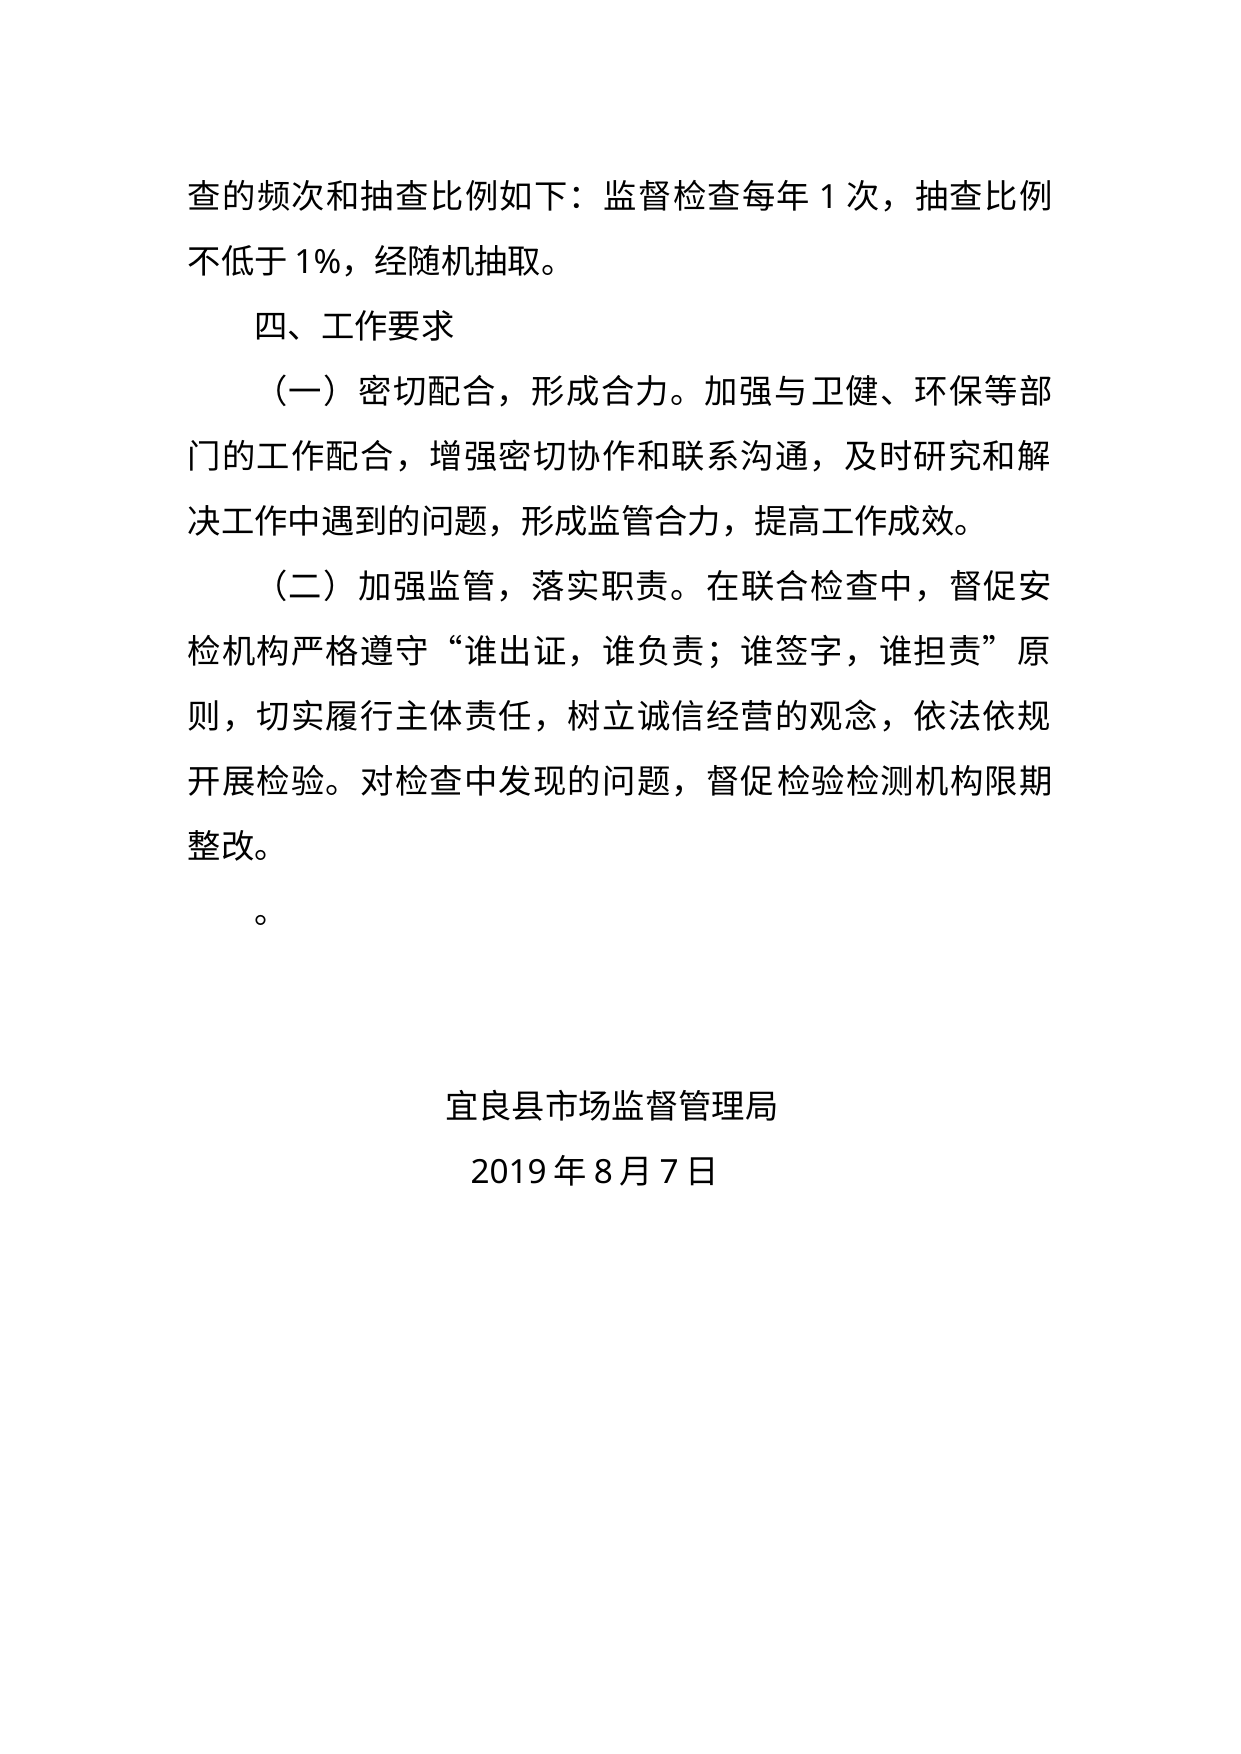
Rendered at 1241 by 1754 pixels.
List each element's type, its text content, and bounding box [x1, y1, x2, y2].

text （二）加强监管，落实职责。在联合检查中，督促安检机构严格遵守“谁出证，谁负责；谁签字，谁担责”原则，切实履行主体责任，树立诚信经营的观念，依法依规开展检验。对检查中发现的问题，督促检验检测机构限期整改。 [187, 552, 1053, 877]
text 宜良县市场监督管理局 [187, 1072, 1053, 1137]
text 。 [187, 877, 1053, 942]
text （一）密切配合，形成合力。加强与卫健、环保等部门的工作配合，增强密切协作和联系沟通，及时研究和解决工作中遇到的问题，形成监管合力，提高工作成效。 [187, 357, 1053, 552]
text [187, 162, 1053, 292]
text 四、工作要求 [187, 292, 1053, 357]
text 2019年8月7日 [187, 1137, 1053, 1202]
